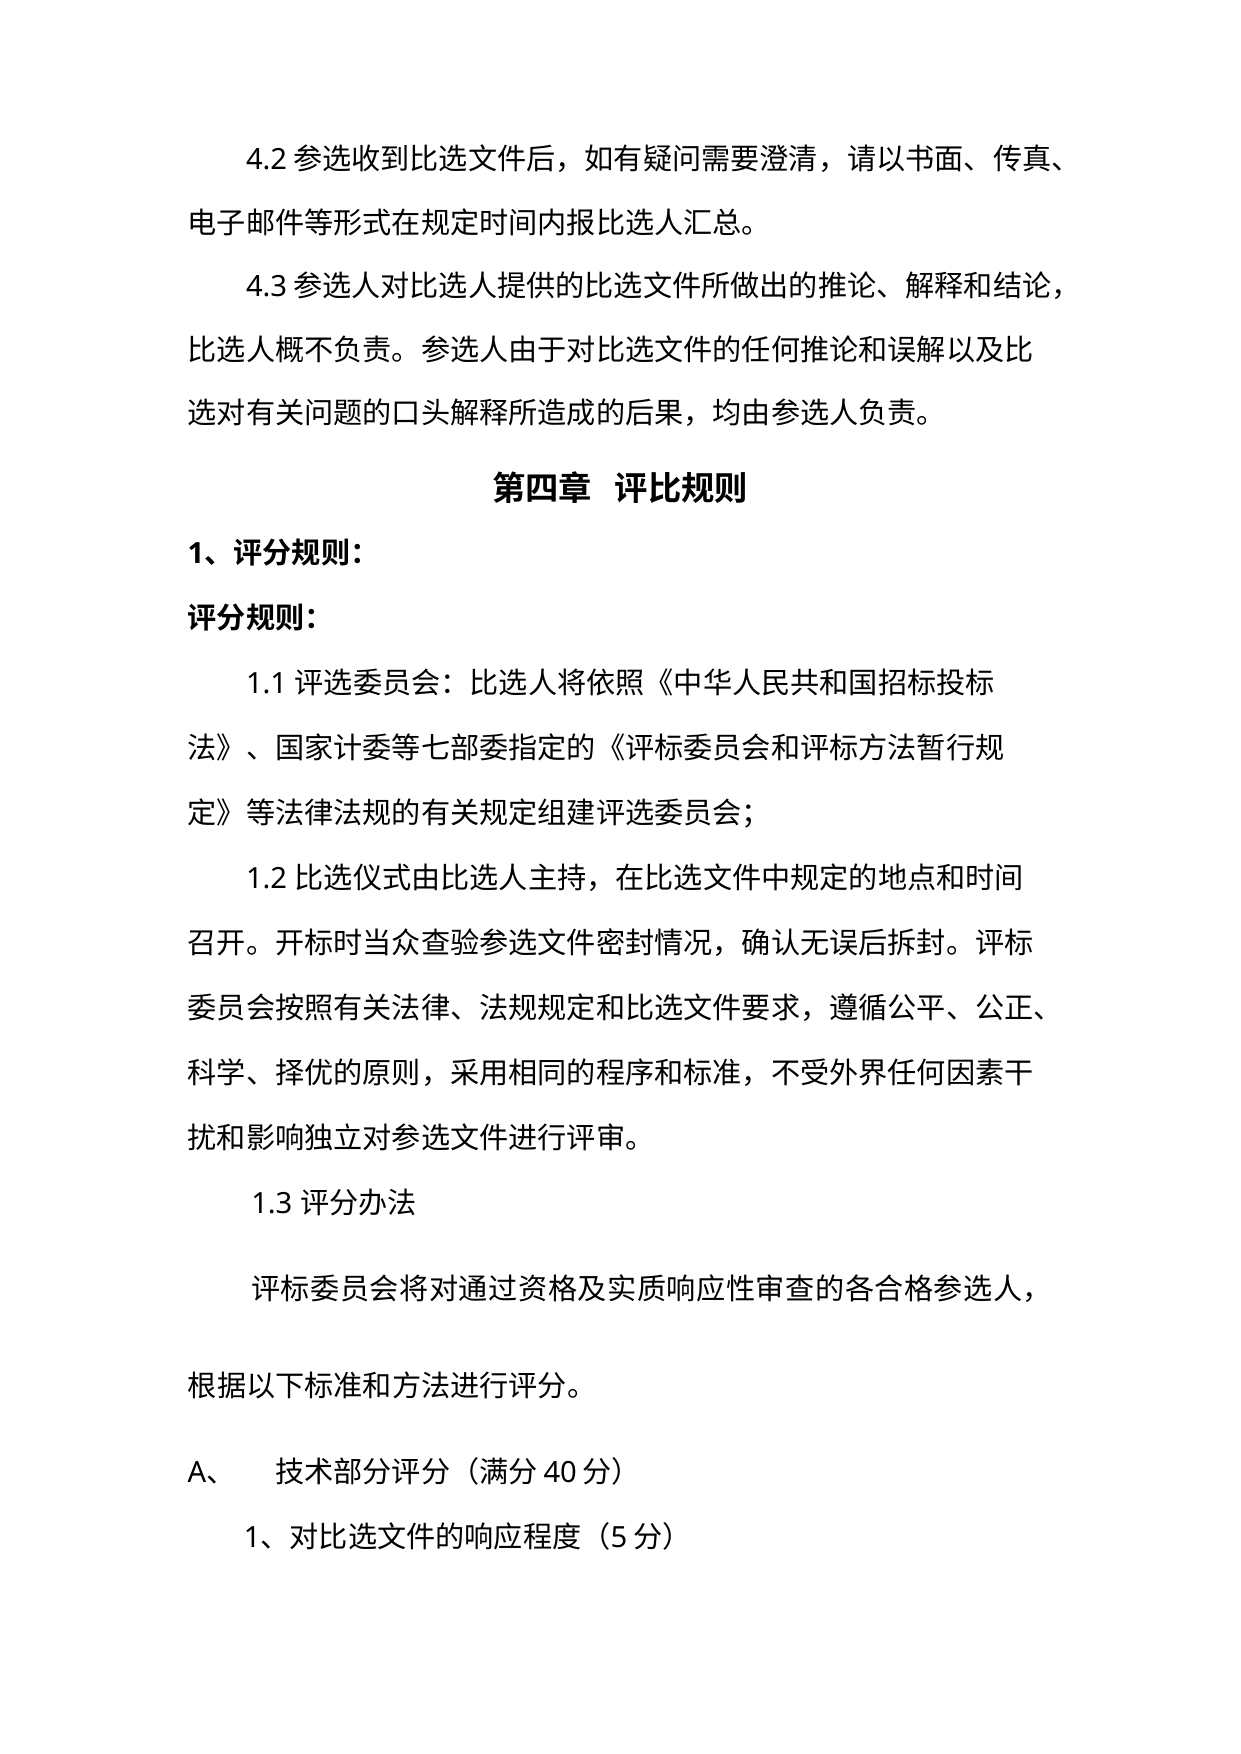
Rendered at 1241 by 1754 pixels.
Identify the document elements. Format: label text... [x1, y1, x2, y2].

text 1、评分规则： [187, 518, 1053, 583]
text 1.2 比选仪式由比选人主持，在比选文件中规定的地点和时间召开。开标时当众查验参选文件密封情况，确认无误后拆封。评标委员会按照有关法律、法规规定和比选文件要求，遵循公平、公正、科学、择优的原则，采用相同的程序和标准，不受外界任何因素干扰和影响独立对参选文件进行评审。 [187, 843, 1053, 1168]
text 1.3 评分办法 [188, 1168, 1053, 1233]
text 4.3参选人对比选人提供的比选文件所做出的推论、解释和结论，比选人概不负责。参选人由于对比选文件的任何推论和误解以及比选对有关问题的口头解释所造成的后果，均由参选人负责。 [187, 263, 1053, 432]
text 评标委员会将对通过资格及实质响应性审查的各合格参选人，根据以下标准和方法进行评分。 [188, 1254, 1053, 1417]
text 4.2参选收到比选文件后，如有疑问需要澄清，请以书面、传真、电子邮件等形式在规定时间内报比选人汇总。 [187, 136, 1053, 241]
text 1、对比选文件的响应程度（5分） [244, 1503, 1053, 1568]
text 1.1 评选委员会：比选人将依照《中华人民共和国招标投标法》、国家计委等七部委指定的《评标委员会和评标方法暂行规定》等法律法规的有关规定组建评选委员会； [187, 648, 1053, 843]
text 评分规则： [187, 583, 1053, 648]
list 技术部分评分（满分40分） [187, 1438, 986, 1503]
text 第四章 评比规则 [187, 453, 1053, 518]
